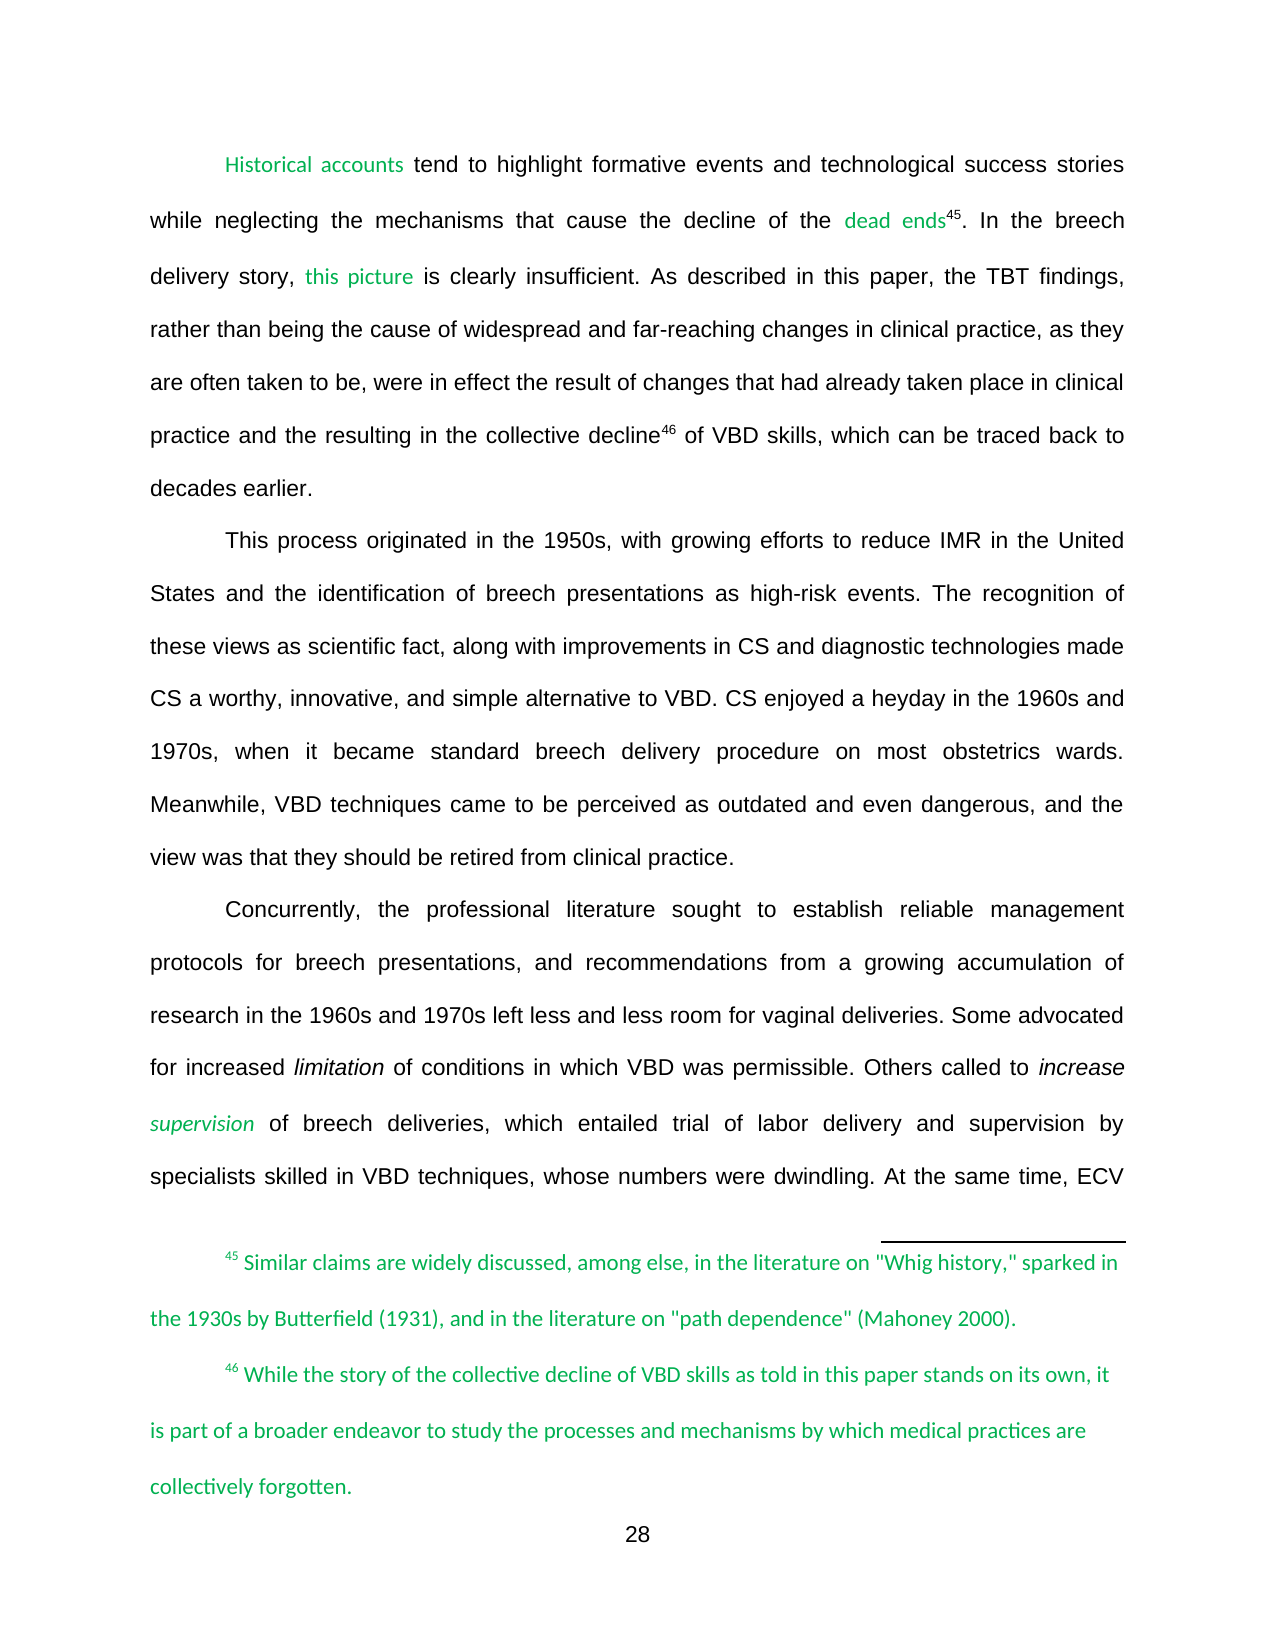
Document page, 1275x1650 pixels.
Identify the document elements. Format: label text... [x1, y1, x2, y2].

text This process originated in the 1950s, with growing efforts to reduce IMR in the United States and the identification of breech presentations as high-risk events. The recognition of these views as scientific fact, along with improvements in CS and diagnostic technologies made CS a worthy, innovative, and simple alternative to VBD. CS enjoyed a heyday in the 1960s and 1970s, when it became standard breech delivery procedure on most obstetrics wards. Meanwhile, VBD techniques came to be perceived as outdated and even dangerous, and the view was that they should be retired from clinical practice. [150, 527, 1125, 870]
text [150, 896, 1125, 1189]
text Historical accounts tend to highlight formative events and technological success stories while neglecting the mechanisms that cause the decline of the dead ends. In the breech delivery story, this picture is clearly insufficient. As described in this paper, the TBT findings, rather than being the cause of widespread and far-reaching changes in clinical practice, as they are often taken to be, were in effect the result of changes that had already taken place in clinical practice and the resulting in the collective decline of VBD skills, which can be traced back to decades earlier. [150, 150, 1125, 501]
